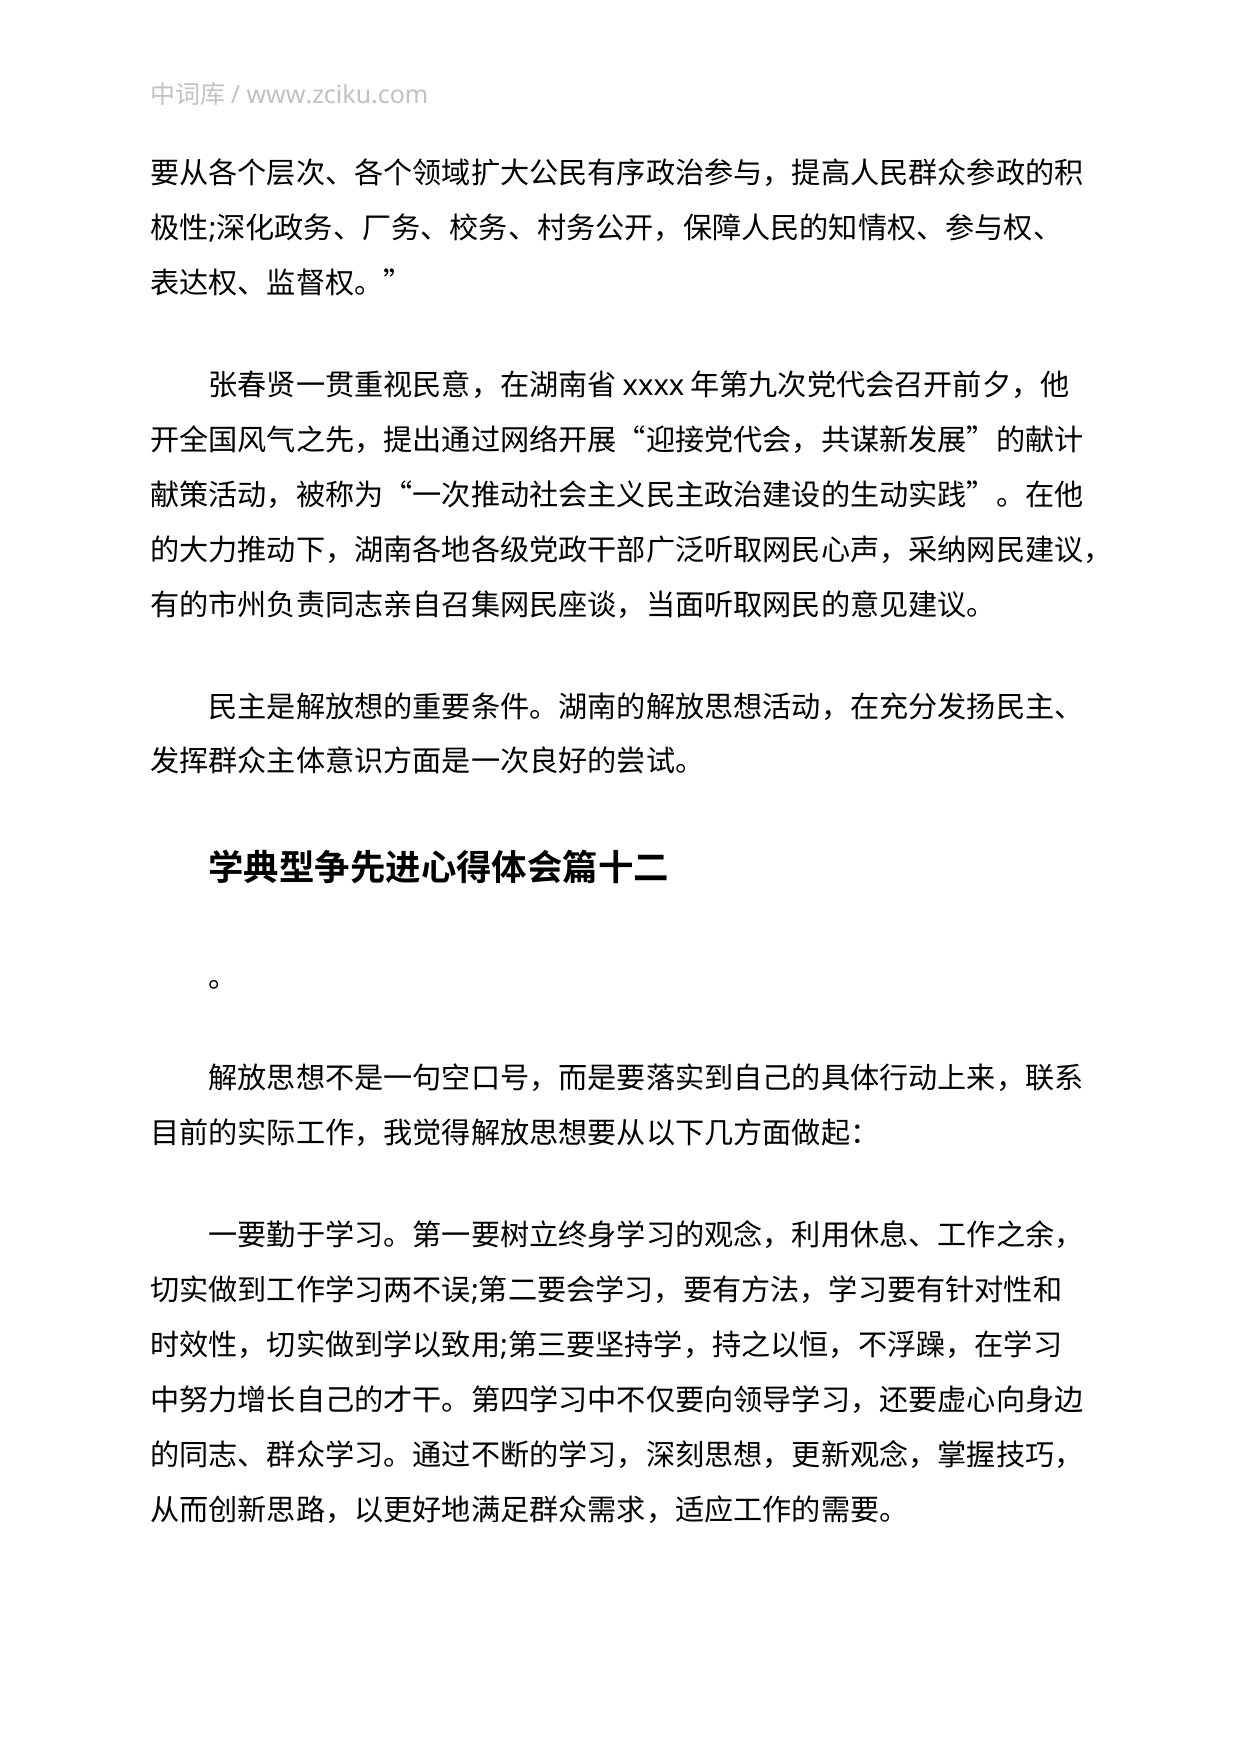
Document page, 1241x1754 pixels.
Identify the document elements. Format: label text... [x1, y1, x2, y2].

text 民主是解放想的重要条件。湖南的解放思想活动，在充分发扬民主、发挥群众主体意识方面是一次良好的尝试。 [150, 683, 1090, 780]
text 一要勤于学习。第一要树立终身学习的观念，利用休息、工作之余，切实做到工作学习两不误;第二要会学习，要有方法，学习要有针对性和时效性，切实做到学以致用;第三要坚持学，持之以恒，不浮躁，在学习中努力增长自己的才干。第四学习中不仅要向领导学习，还要虚心向身边的同志、群众学习。通过不断的学习，深刻思想，更新观念，掌握技巧，从而创新思路，以更好地满足群众需求，适应工作的需要。 [150, 1212, 1090, 1529]
text 张春贤一贯重视民意，在湖南省xxxx年第九次党代会召开前夕，他开全国风气之先，提出通过网络开展“迎接党代会，共谋新发展”的献计献策活动，被称为“一次推动社会主义民主政治建设的生动实践”。在他的大力推动下，湖南各地各级党政干部广泛听取网民心声，采纳网民建议，有的市州负责同志亲自召集网民座谈，当面听取网民的意见建议。 [150, 362, 1090, 624]
text 。 [150, 953, 1090, 996]
text 解放思想不是一句空口号，而是要落实到自己的具体行动上来，联系目前的实际工作，我觉得解放思想要从以下几方面做起： [150, 1055, 1090, 1152]
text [150, 150, 1090, 302]
text 学典型争先进心得体会篇十二 [150, 840, 1090, 891]
